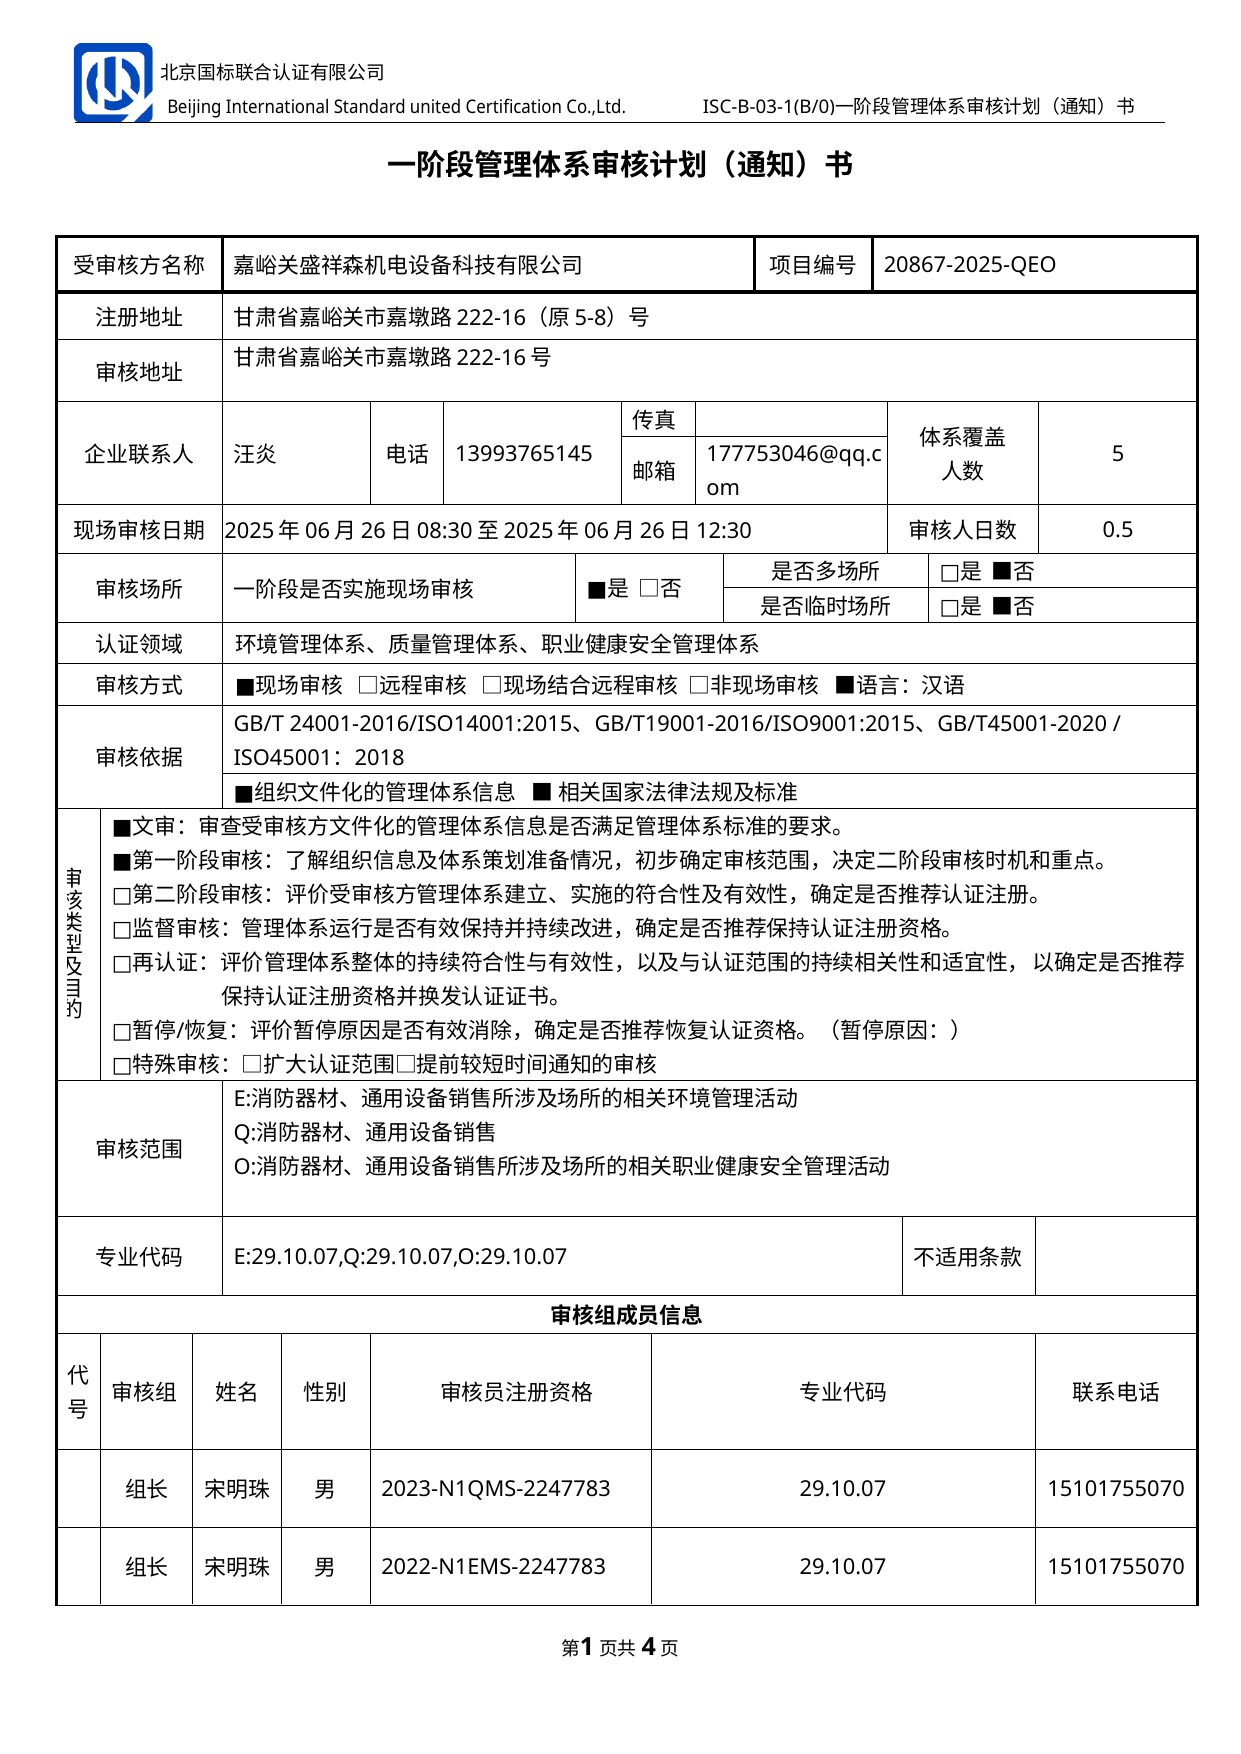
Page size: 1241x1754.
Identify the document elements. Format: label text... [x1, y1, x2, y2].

table_cell ■文审：审查受审核方文件化的管理体系信息是否满足管理体系标准的要求。 ■第一阶段审核：了解组织信息及体系策划准备情况，初步确定审核范围，决定二阶段审核时机和重点。 □第二阶段审核：评价受审核方管理体系建立、实施的符合性及有效性，确定是否推荐认证注册。 □监督审核：管理体系运行是否有效保持并持续改进，确定是否推荐保持认证注册资格。 □再认证：评价管理体系整体的持续符合性与有效性，以及与认证范围的持续相关性和适宜性，以确定是否推荐保持认证注册资格并换发认证证书。 □暂停/恢复：评价暂停原因是否有效消除，确定是否推荐恢复认证资格。（暂停原因：） □特殊审核：□扩大认证范围□提前较短时间通知的审核 [101, 809, 1196, 1080]
table_cell 组长 [101, 1450, 192, 1527]
table_cell 0.5 [1039, 505, 1196, 553]
table_cell 代号 [58, 1334, 100, 1449]
table_cell ■现场审核 □远程审核 □现场结合远程审核 □非现场审核 ■语言：汉语 [223, 664, 1196, 704]
table_cell 审核组成员信息 [58, 1296, 1196, 1333]
table_cell 电话 [371, 402, 443, 504]
table_cell 29.10.07 [652, 1528, 1035, 1604]
table_cell 2022-N1EMS-2247783 [371, 1528, 651, 1604]
table_cell 5 [1039, 402, 1196, 504]
table_cell 男 [282, 1528, 370, 1604]
table_cell [58, 1450, 100, 1527]
table_cell □是 ■否 [929, 554, 1196, 587]
table_cell 15101755070 [1036, 1528, 1196, 1604]
table_cell 审核方式 [58, 664, 222, 704]
table_cell 一阶段是否实施现场审核 [223, 554, 575, 622]
table_cell GB/T 24001-2016/ISO14001:2015、GB/T19001-2016/ISO9001:2015、GB/T45001-2020 / ISO45001：2018 [223, 706, 1196, 773]
table_cell ■组织文件化的管理体系信息 ■ 相关国家法律法规及标准 [223, 774, 1196, 807]
table_cell 现场审核日期 [58, 505, 222, 553]
table_cell 审核范围 [58, 1081, 222, 1216]
table_cell 注册地址 [58, 294, 222, 339]
table_cell [58, 1528, 100, 1604]
table_cell 13993765145 [444, 402, 621, 504]
table_cell 2023-N1QMS-2247783 [371, 1450, 651, 1527]
table_cell 审核依据 [58, 706, 222, 807]
table_cell 审核地址 [58, 340, 222, 401]
table_cell 环境管理体系、质量管理体系、职业健康安全管理体系 [223, 623, 1196, 663]
table_cell 审核组 [101, 1334, 192, 1449]
table_cell 联系电话 [1036, 1334, 1196, 1449]
table_cell 宋明珠 [193, 1450, 281, 1527]
table_header 20867-2025-QEO [874, 238, 1196, 290]
table_cell 2025年06月26日 08:30至2025年06月26日 12:30 [223, 505, 887, 553]
table_cell 29.10.07 [652, 1450, 1035, 1527]
table_cell E:29.10.07,Q:29.10.07,O:29.10.07 [223, 1217, 902, 1295]
table_cell 专业代码 [652, 1334, 1035, 1449]
table_cell 邮箱 [622, 437, 695, 504]
table_cell E:消防器材、通用设备销售所涉及场所的相关环境管理活动 Q:消防器材、通用设备销售 O:消防器材、通用设备销售所涉及场所的相关职业健康安全管理活动 [223, 1081, 1196, 1216]
table_cell 认证领域 [58, 623, 222, 663]
table_cell 审核场所 [58, 554, 222, 622]
table_cell 不适用条款 [903, 1217, 1035, 1295]
text 一阶段管理体系审核计划（通知）书 [75, 129, 1165, 197]
table_cell □是 ■否 [929, 588, 1196, 622]
table_cell [1036, 1217, 1196, 1295]
table_cell 性别 [282, 1334, 370, 1449]
table_cell 177753046@qq.com [696, 437, 887, 504]
table_header 受审核方名称 [58, 238, 221, 290]
table_cell 姓名 [193, 1334, 281, 1449]
table_cell 汪炎 [223, 402, 370, 504]
table_cell 专业代码 [58, 1217, 222, 1295]
table_header 嘉峪关盛祥森机电设备科技有限公司 [224, 238, 753, 290]
table_cell 甘肃省嘉峪关市嘉墩路222-16号 [223, 340, 1196, 401]
table_cell [696, 402, 887, 436]
table_cell 审核人日数 [888, 505, 1038, 553]
table_header 项目编号 [756, 238, 871, 290]
table_cell 15101755070 [1036, 1450, 1196, 1527]
table_cell 男 [282, 1450, 370, 1527]
table_cell 体系覆盖 人数 [888, 402, 1038, 504]
table_cell 是否临时场所 [724, 588, 928, 622]
table_cell 审核类型及目的 [58, 809, 100, 1080]
table_cell 甘肃省嘉峪关市嘉墩路222-16（原5-8）号 [223, 294, 1196, 339]
table_cell ■是 □否 [576, 554, 723, 622]
table_cell 是否多场所 [724, 554, 928, 587]
table_cell 宋明珠 [193, 1528, 281, 1604]
table_cell 组长 [101, 1528, 192, 1604]
table_cell 企业联系人 [58, 402, 222, 504]
picture [73, 43, 153, 123]
table_cell 审核员注册资格 [371, 1334, 651, 1449]
table_cell 传真 [622, 402, 695, 436]
